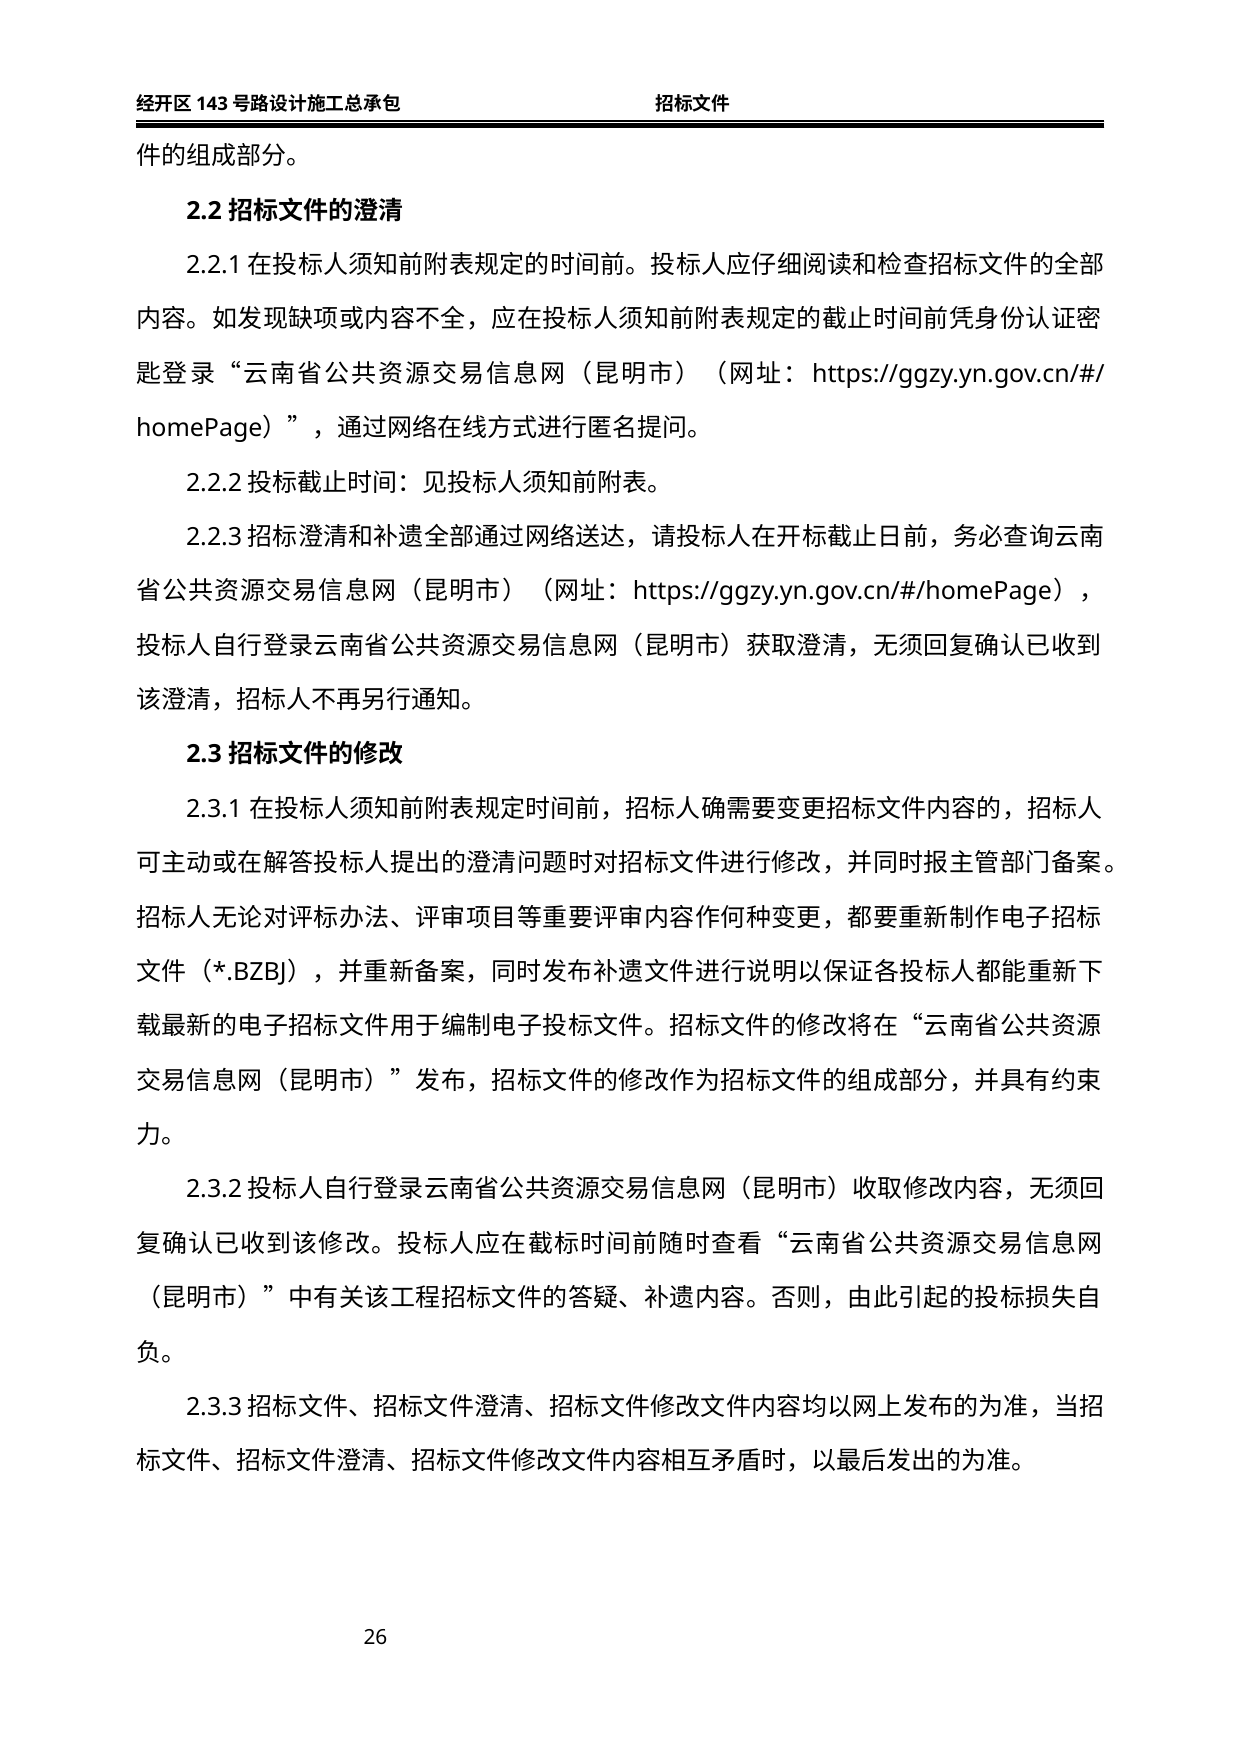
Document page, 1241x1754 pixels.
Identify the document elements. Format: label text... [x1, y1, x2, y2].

text 2.2.3招标澄清和补遗全部通过网络送达，请投标人在开标截止日前，务必查询云南省公共资源交易信息网（昆明市）（网址：https://ggzy.yn.gov.cn/#/homePage），投标人自行登录云南省公共资源交易信息网（昆明市）获取澄清，无须回复确认已收到该澄清，招标人不再另行通知。 [136, 516, 1104, 716]
subtitle 2.2 招标文件的澄清 [136, 190, 1104, 226]
subtitle 2.3 招标文件的修改 [136, 734, 1104, 770]
text 2.3.2投标人自行登录云南省公共资源交易信息网（昆明市）收取修改内容，无须回复确认已收到该修改。投标人应在截标时间前随时查看“云南省公共资源交易信息网（昆明市）”中有关该工程招标文件的答疑、补遗内容。否则，由此引起的投标损失自负。 [136, 1169, 1104, 1368]
text 2.2.2投标截止时间：见投标人须知前附表。 [136, 462, 1104, 498]
text 2.3.3招标文件、招标文件澄清、招标文件修改文件内容均以网上发布的为准，当招标文件、招标文件澄清、招标文件修改文件内容相互矛盾时，以最后发出的为准。 [136, 1386, 1104, 1477]
text 2.2.1在投标人须知前附表规定的时间前。投标人应仔细阅读和检查招标文件的全部内容。如发现缺项或内容不全，应在投标人须知前附表规定的截止时间前凭身份认证密匙登录“云南省公共资源交易信息网（昆明市）（网址：https://ggzy.yn.gov.cn/#/homePage）”，通过网络在线方式进行匿名提问。 [136, 244, 1104, 444]
text 2.3.1 在投标人须知前附表规定时间前，招标人确需要变更招标文件内容的，招标人可主动或在解答投标人提出的澄清问题时对招标文件进行修改，并同时报主管部门备案。招标人无论对评标办法、评审项目等重要评审内容作何种变更，都要重新制作电子招标文件（*.BZBJ），并重新备案，同时发布补遗文件进行说明以保证各投标人都能重新下载最新的电子招标文件用于编制电子投标文件。招标文件的修改将在“云南省公共资源交易信息网（昆明市）”发布，招标文件的修改作为招标文件的组成部分，并具有约束力。 [136, 788, 1104, 1151]
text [136, 136, 1104, 172]
